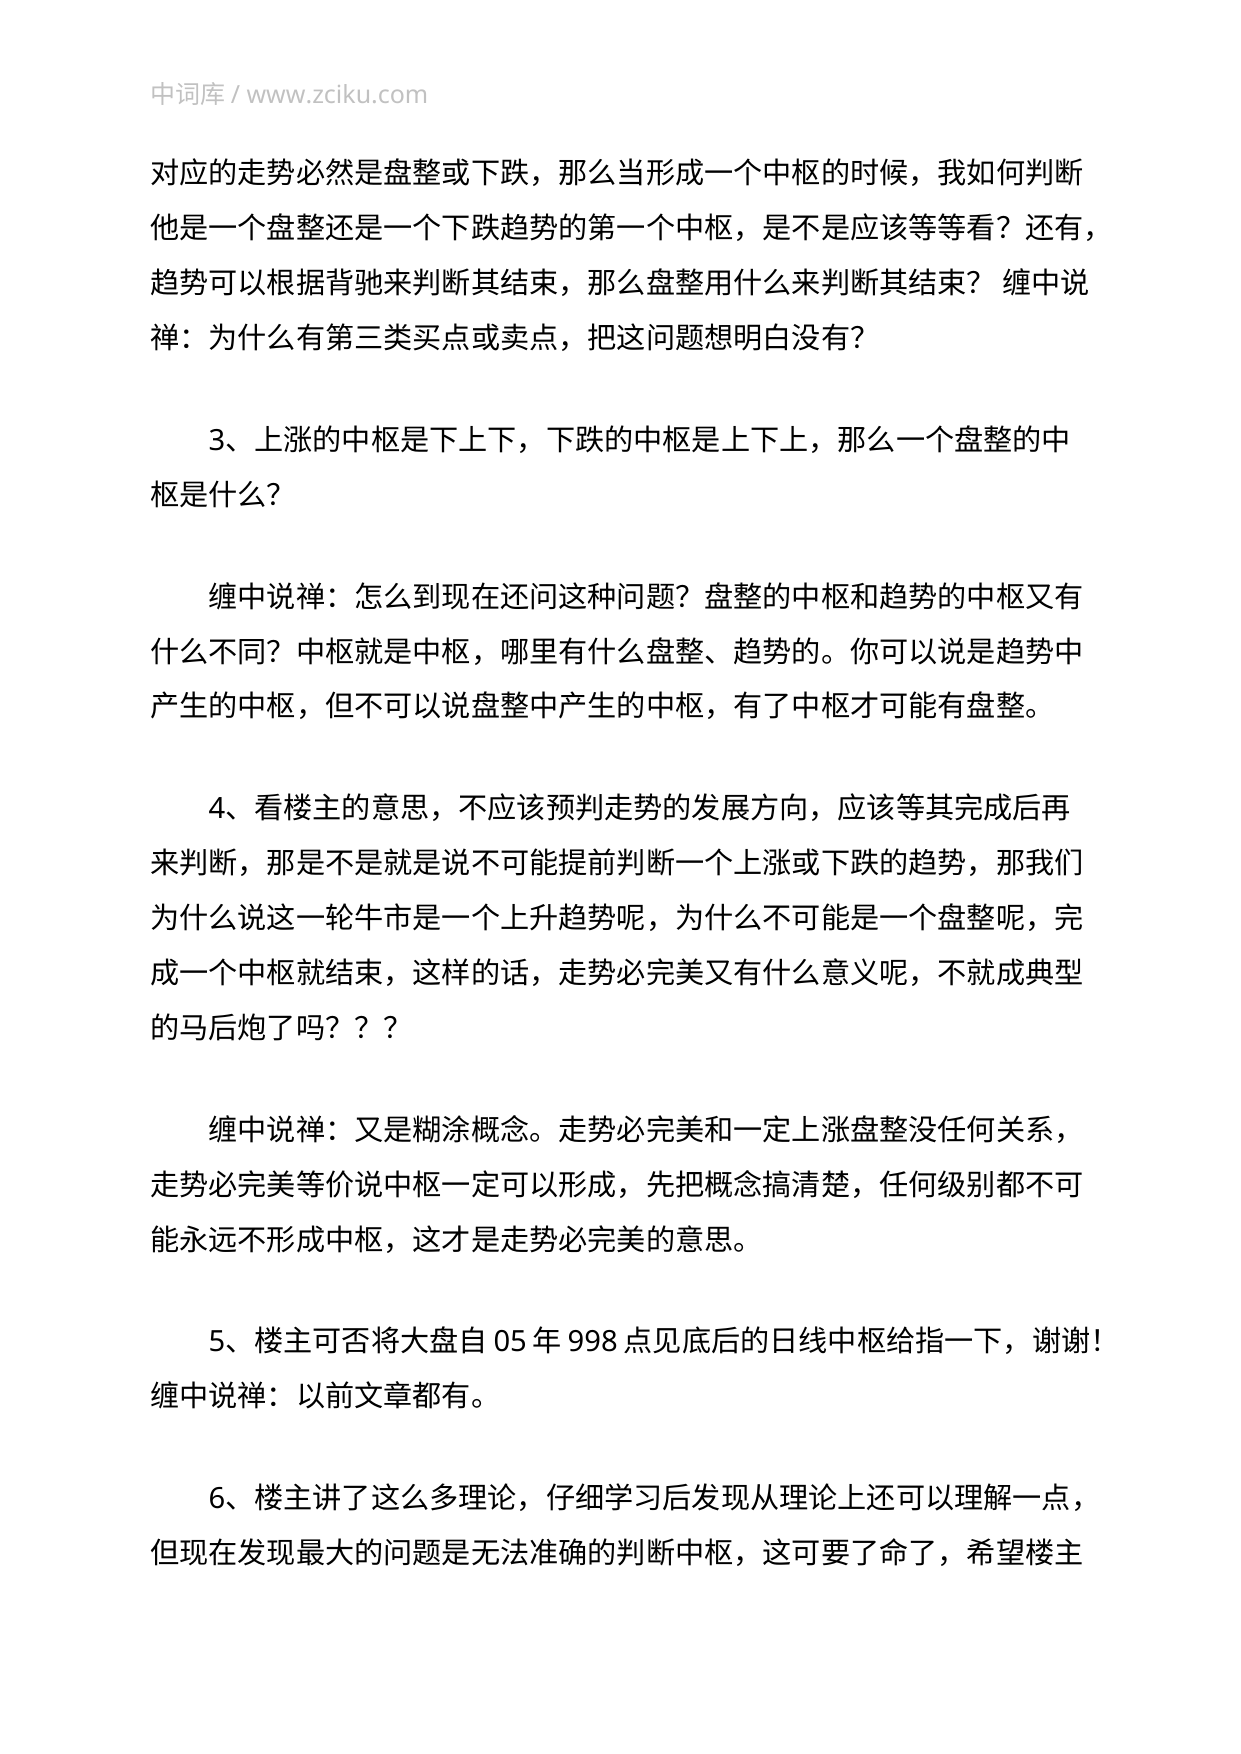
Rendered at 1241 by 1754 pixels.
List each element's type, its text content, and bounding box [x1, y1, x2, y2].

text 缠中说禅：又是糊涂概念。走势必完美和一定上涨盘整没任何关系，走势必完美等价说中枢一定可以形成，先把概念搞清楚，任何级别都不可能永远不形成中枢，这才是走势必完美的意思。 [150, 1106, 1090, 1258]
text 3、上涨的中枢是下上下，下跌的中枢是上下上，那么一个盘整的中枢是什么？ [150, 416, 1090, 514]
text 4、看楼主的意思，不应该预判走势的发展方向，应该等其完成后再来判断，那是不是就是说不可能提前判断一个上涨或下跌的趋势，那我们为什么说这一轮牛市是一个上升趋势呢，为什么不可能是一个盘整呢，完成一个中枢就结束，这样的话，走势必完美又有什么意义呢，不就成典型的马后炮了吗？？？ [150, 785, 1090, 1047]
text 缠中说禅：怎么到现在还问这种问题？盘整的中枢和趋势的中枢又有什么不同？中枢就是中枢，哪里有什么盘整、趋势的。你可以说是趋势中产生的中枢，但不可以说盘整中产生的中枢，有了中枢才可能有盘整。 [150, 573, 1090, 725]
text 5、楼主可否将大盘自05年998点见底后的日线中枢给指一下，谢谢！缠中说禅：以前文章都有。 [150, 1318, 1090, 1415]
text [150, 150, 1090, 357]
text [150, 1474, 1090, 1572]
